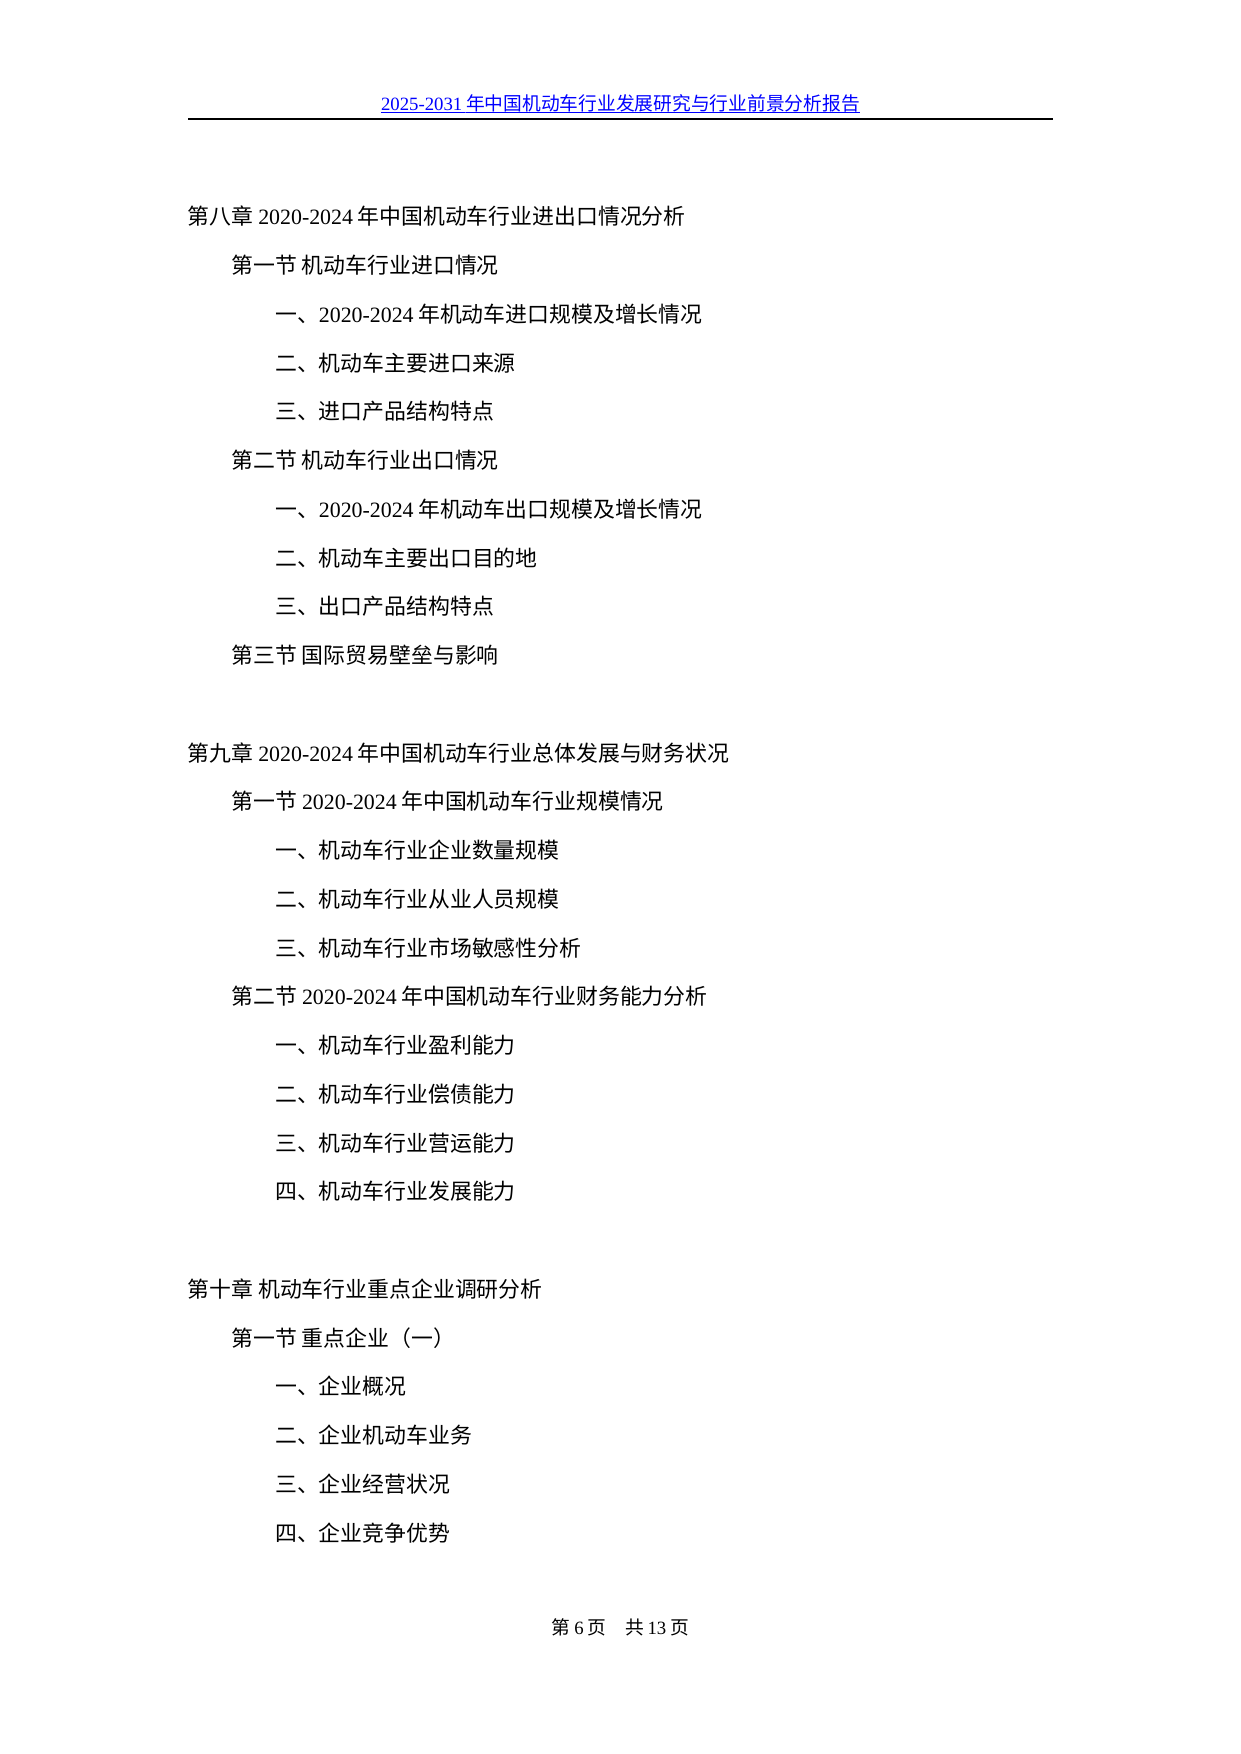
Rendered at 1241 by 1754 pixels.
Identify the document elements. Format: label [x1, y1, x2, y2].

text [187, 150, 1053, 1548]
